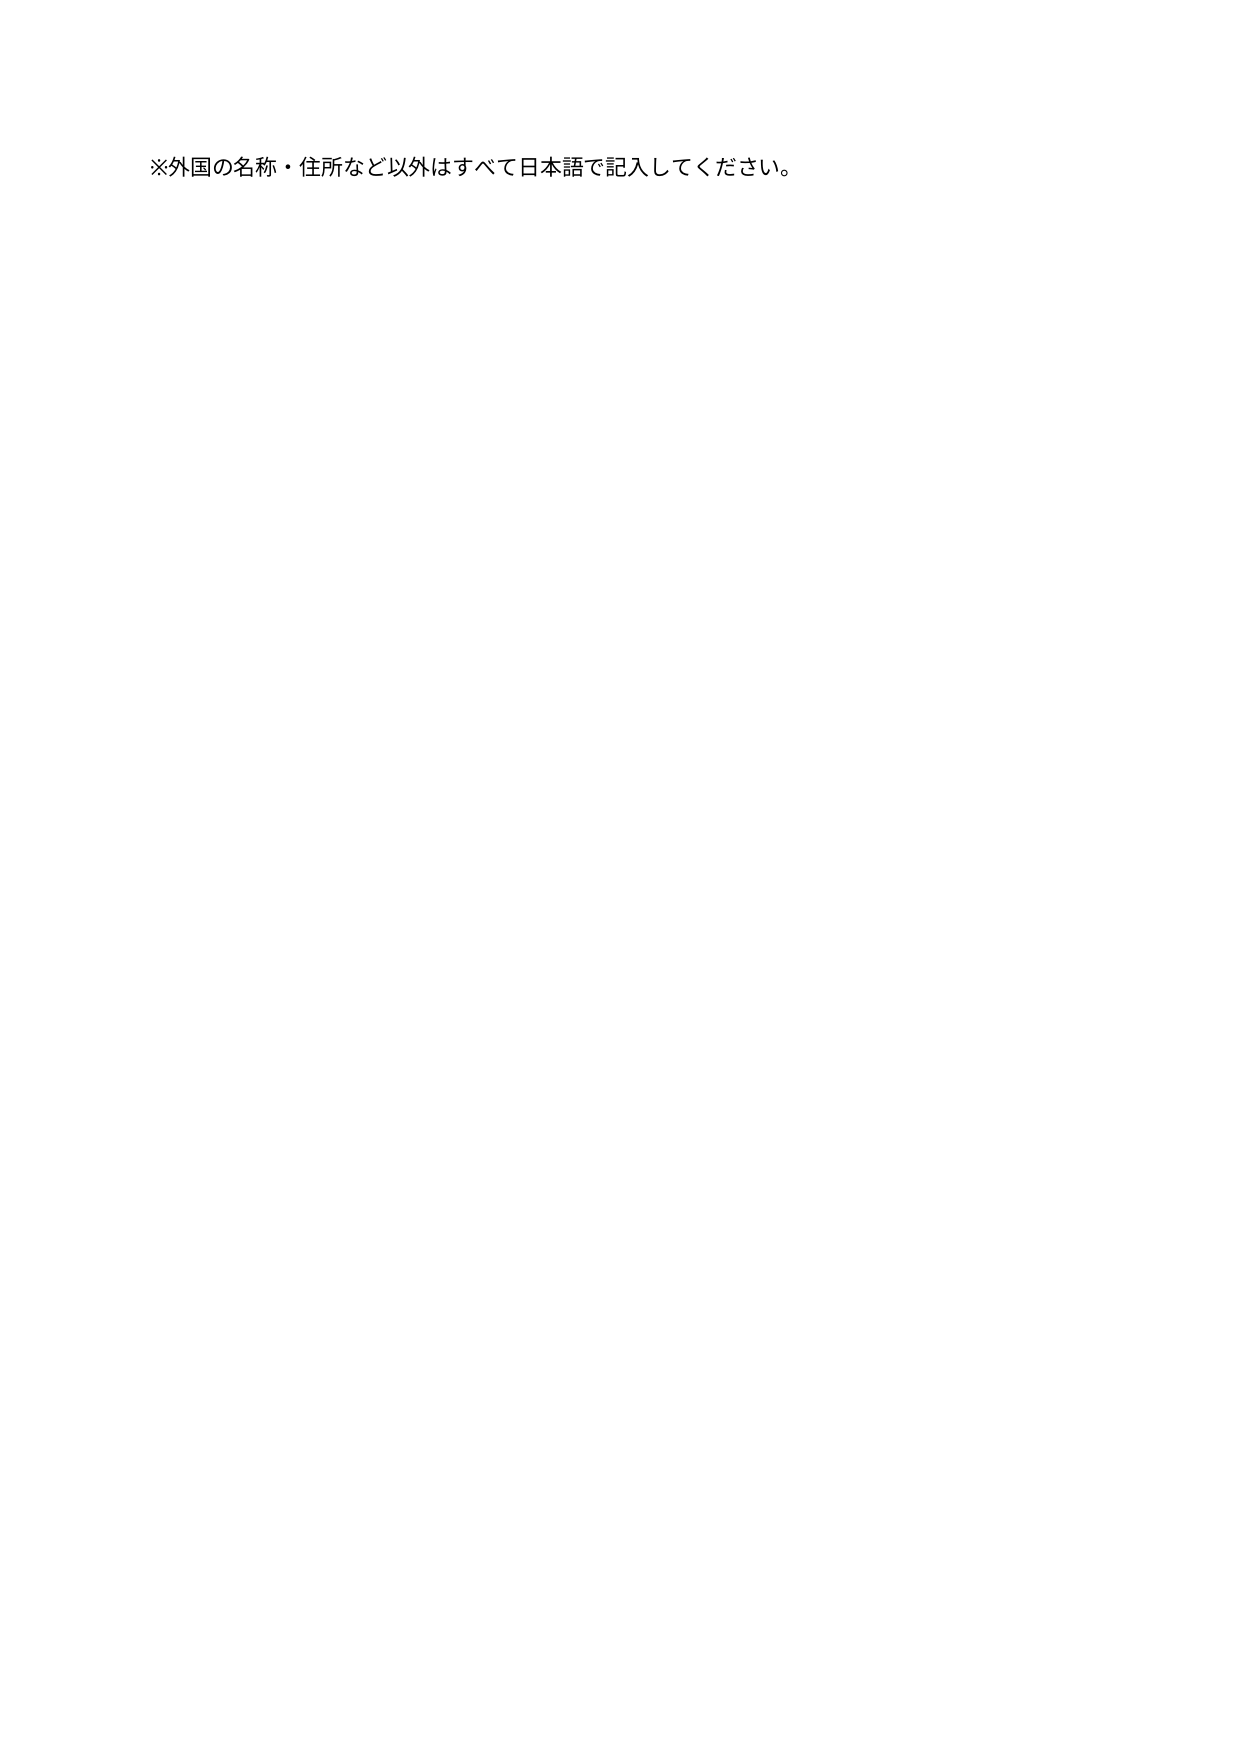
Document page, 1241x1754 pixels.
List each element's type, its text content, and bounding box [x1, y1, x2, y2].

text ※外国の名称・住所など以外はすべて日本語で記入してください。 [150, 150, 1128, 182]
